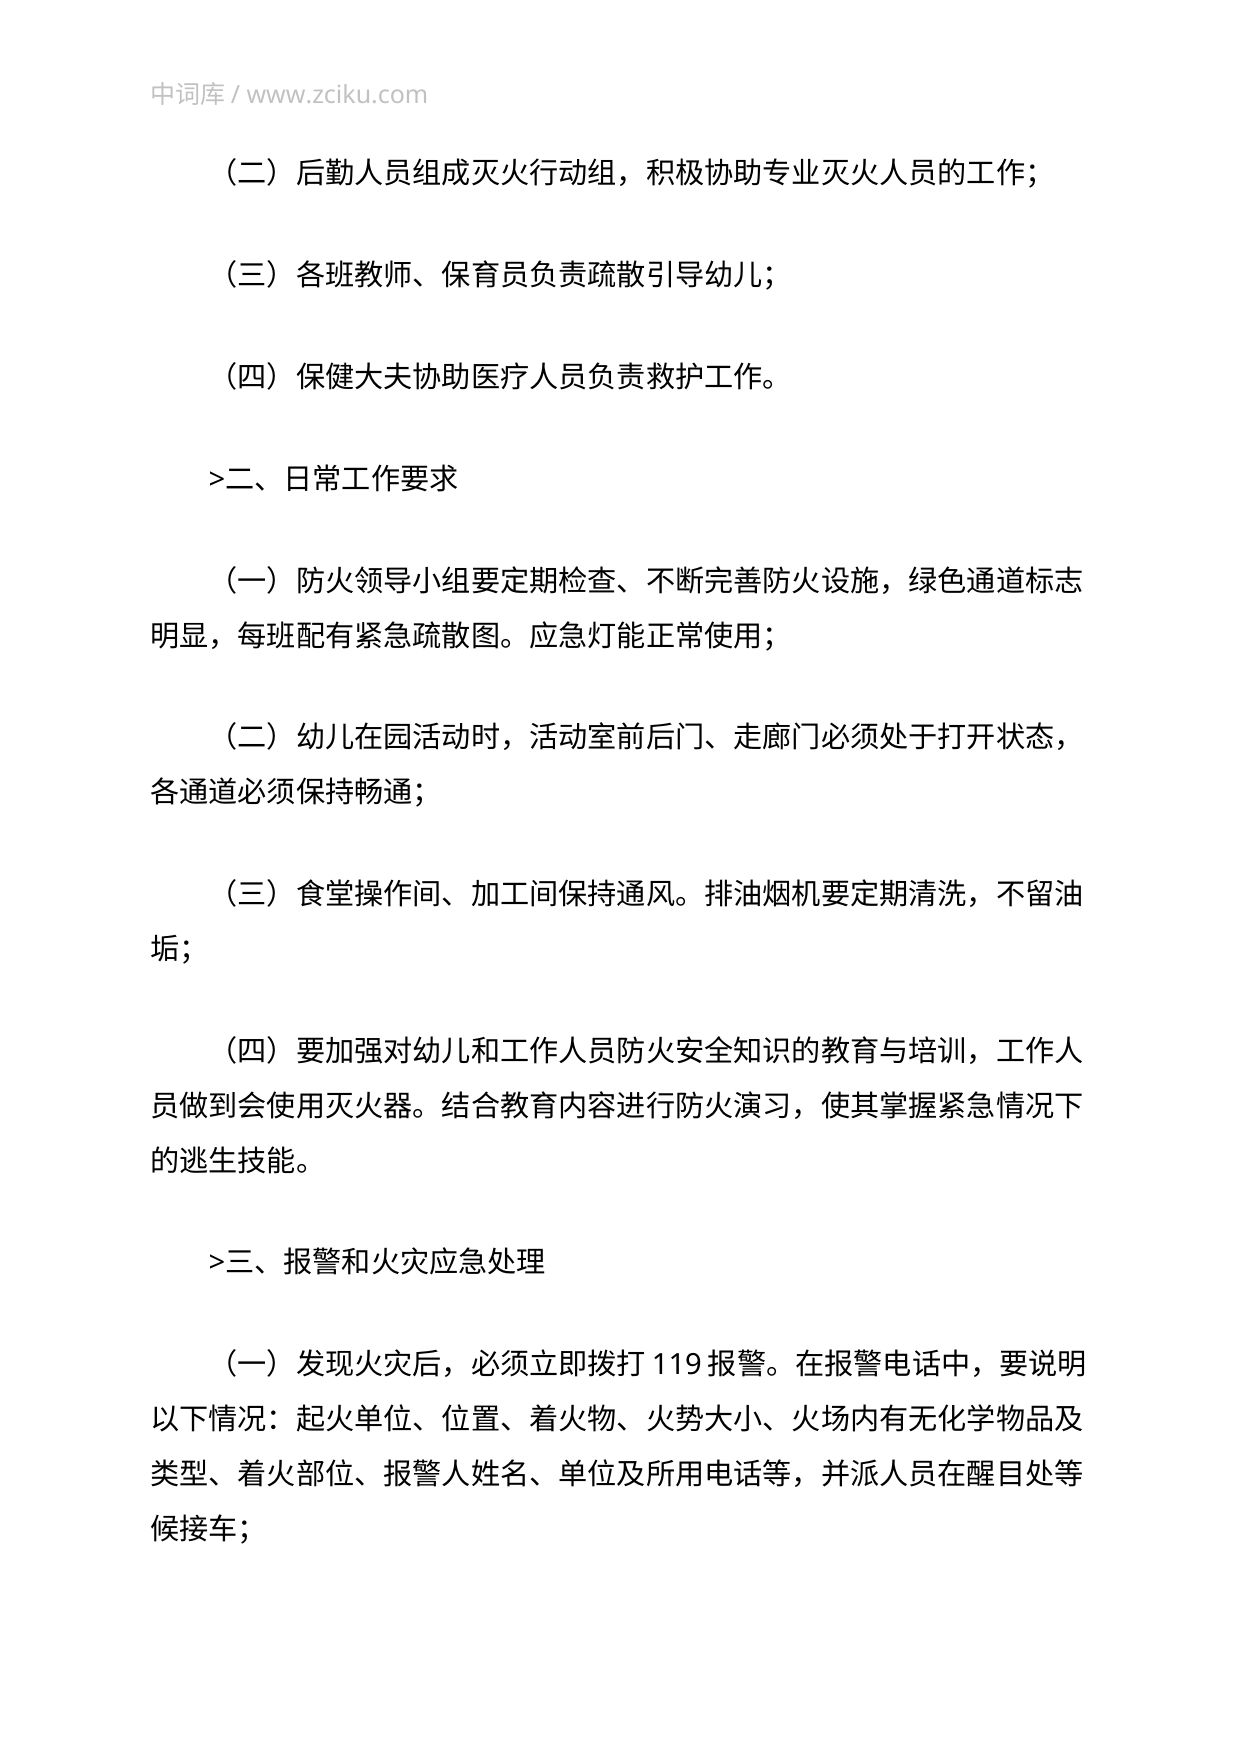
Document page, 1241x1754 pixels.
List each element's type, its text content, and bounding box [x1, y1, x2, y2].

text （一）发现火灾后，必须立即拨打119报警。在报警电话中，要说明以下情况：起火单位、位置、着火物、火势大小、火场内有无化学物品及类型、着火部位、报警人姓名、单位及所用电话等，并派人员在醒目处等候接车； [150, 1341, 1090, 1548]
text （二）幼儿在园活动时，活动室前后门、走廊门必须处于打开状态，各通道必须保持畅通； [150, 714, 1090, 811]
text （三）食堂操作间、加工间保持通风。排油烟机要定期清洗，不留油垢； [150, 871, 1090, 968]
text （三）各班教师、保育员负责疏散引导幼儿； [150, 252, 1090, 294]
text >二、日常工作要求 [150, 455, 1090, 498]
text >三、报警和火灾应急处理 [150, 1239, 1090, 1281]
text （四）要加强对幼儿和工作人员防火安全知识的教育与培训，工作人员做到会使用灭火器。结合教育内容进行防火演习，使其掌握紧急情况下的逃生技能。 [150, 1027, 1090, 1179]
text （四）保健大夫协助医疗人员负责救护工作。 [150, 353, 1090, 396]
text （一）防火领导小组要定期检查、不断完善防火设施，绿色通道标志明显，每班配有紧急疏散图。应急灯能正常使用； [150, 557, 1090, 654]
text （二）后勤人员组成灭火行动组，积极协助专业灭火人员的工作； [150, 150, 1090, 192]
